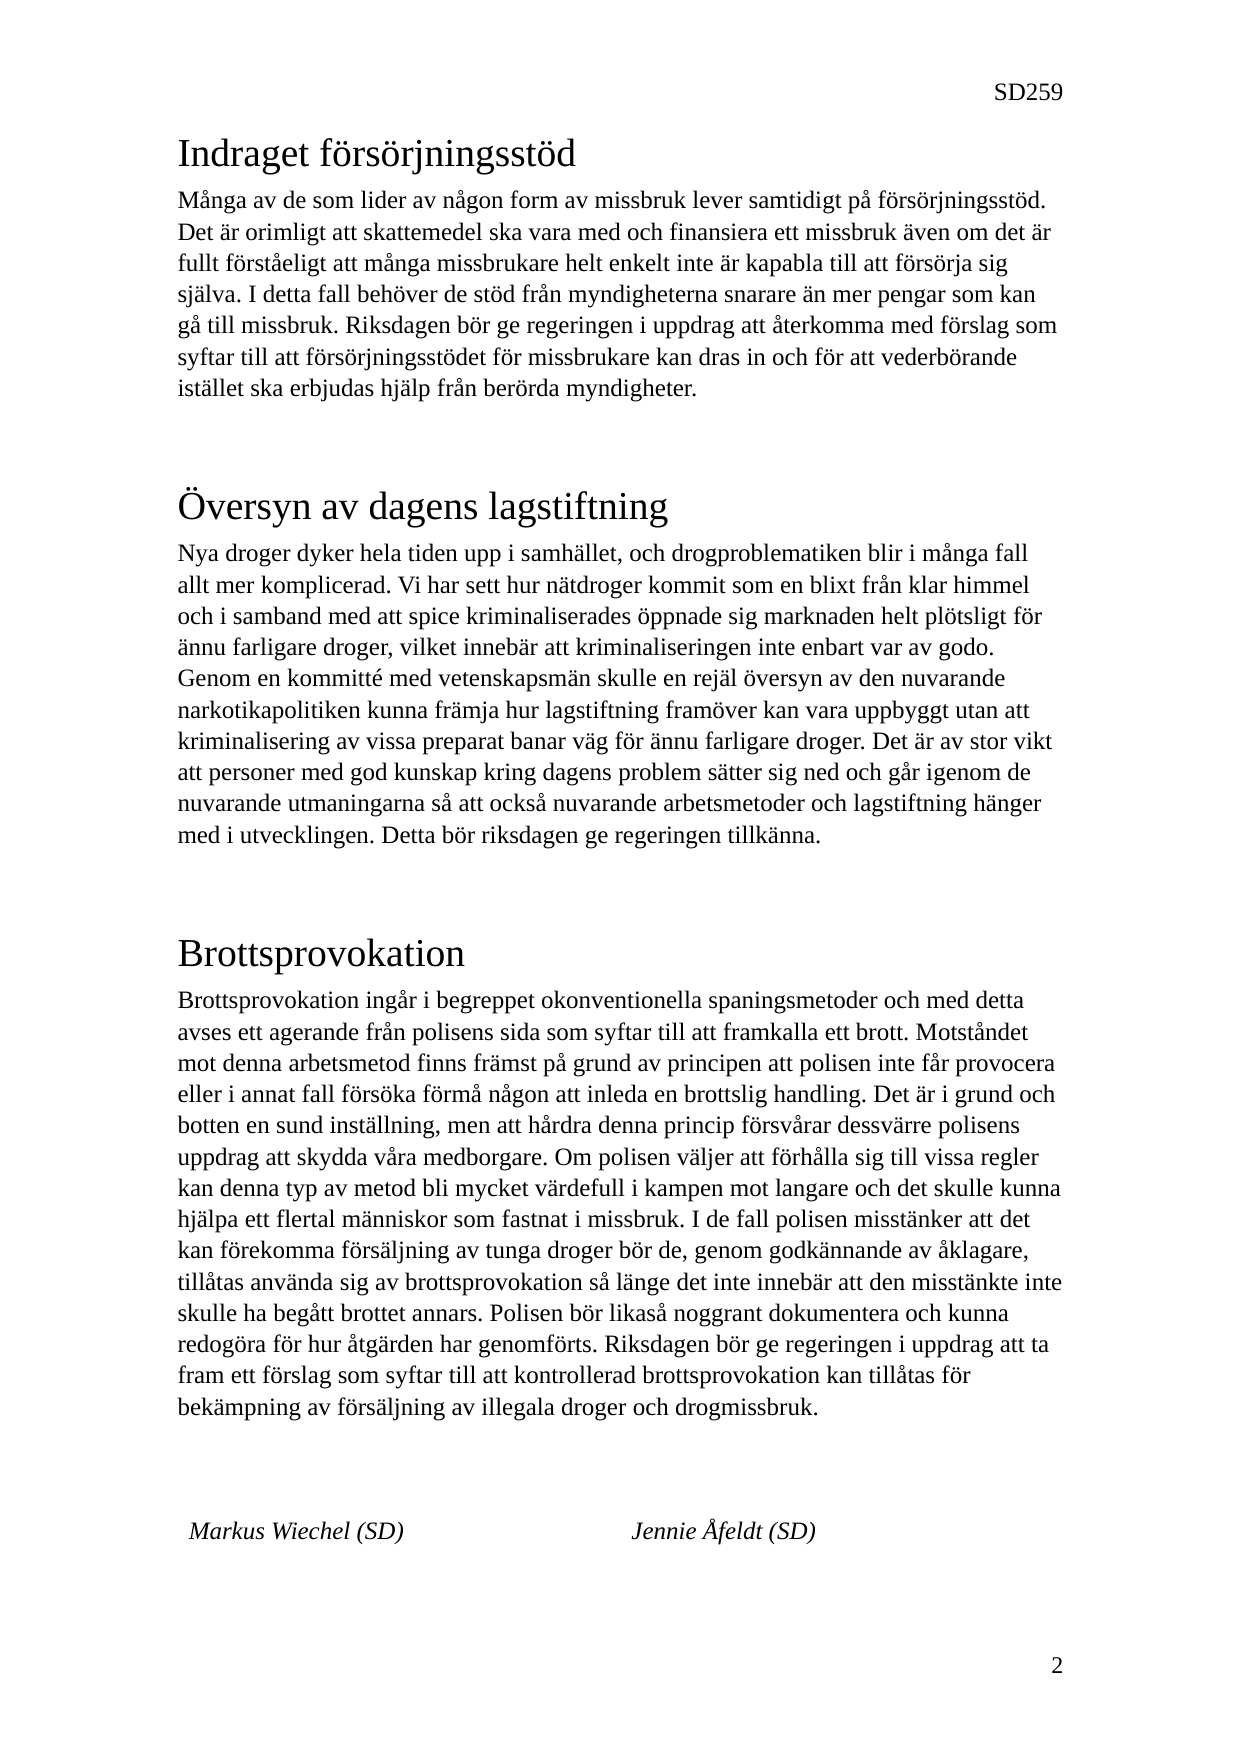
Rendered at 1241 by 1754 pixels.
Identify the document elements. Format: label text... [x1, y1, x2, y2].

subtitle Indraget försörjningsstöd [177, 134, 1063, 174]
text Brottsprovokation ingår i begreppet okonventionella spaningsmetoder och med detta avses ett agerande från polisens sida som syftar till att framkalla ett brott. Motståndet mot denna arbetsmetod finns främst på grund av principen att polisen inte får provocera eller i annat fall försöka förmå någon att inleda en brottslig handling. Det är i grund och botten en sund inställning, men att hårdra denna princip försvårar dessvärre polisens uppdrag att skydda våra medborgare. Om polisen väljer att förhålla sig till vissa regler kan denna typ av metod bli mycket värdefull i kampen mot langare och det skulle kunna hjälpa ett flertal människor som fastnat i missbruk. I de fall polisen misstänker att det kan förekomma försäljning av tunga droger bör de, genom godkännande av åklagare, tillåtas använda sig av brottsprovokation så länge det inte innebär att den misstänkte inte skulle ha begått brottet annars. Polisen bör likaså noggrant dokumentera och kunna redogöra för hur åtgärden har genomförts. Riksdagen bör ge regeringen i uppdrag att ta fram ett förslag som syftar till att kontrollerad brottsprovokation kan tillåtas för bekämpning av försäljning av illegala droger och drogmissbruk. [177, 983, 1063, 1420]
subtitle Brottsprovokation [177, 934, 1063, 974]
subtitle Översyn av dagens lagstiftning [177, 487, 1063, 528]
text Många av de som lider av någon form av missbruk lever samtidigt på försörjningsstöd. Det är orimligt att skattemedel ska vara med och finansiera ett missbruk även om det är fullt förståeligt att många missbrukare helt enkelt inte är kapabla till att försörja sig själva. I detta fall behöver de stöd från myndigheterna snarare än mer pengar som kan gå till missbruk. Riksdagen bör ge regeringen i uppdrag att återkomma med förslag som syftar till att försörjningsstödet för missbrukare kan dras in och för att vederbörande istället ska erbjudas hjälp från berörda myndigheter. [177, 183, 1063, 402]
table_header Jennie Åfeldt (SD) [620, 1483, 1063, 1552]
table_header Markus Wiechel (SD) [177, 1483, 620, 1552]
text Nya droger dyker hela tiden upp i samhället, och drogproblematiken blir i många fall allt mer komplicerad. Vi har sett hur nätdroger kommit som en blixt från klar himmel och i samband med att spice kriminaliserades öppnade sig marknaden helt plötsligt för ännu farligare droger, vilket innebär att kriminaliseringen inte enbart var av godo. Genom en kommitté med vetenskapsmän skulle en rejäl översyn av den nuvarande narkotikapolitiken kunna främja hur lagstiftning framöver kan vara uppbyggt utan att kriminalisering av vissa preparat banar väg för ännu farligare droger. Det är av stor vikt att personer med god kunskap kring dagens problem sätter sig ned och går igenom de nuvarande utmaningarna så att också nuvarande arbetsmetoder och lagstiftning hänger med i utvecklingen. Detta bör riksdagen ge regeringen tillkänna. [177, 536, 1063, 848]
